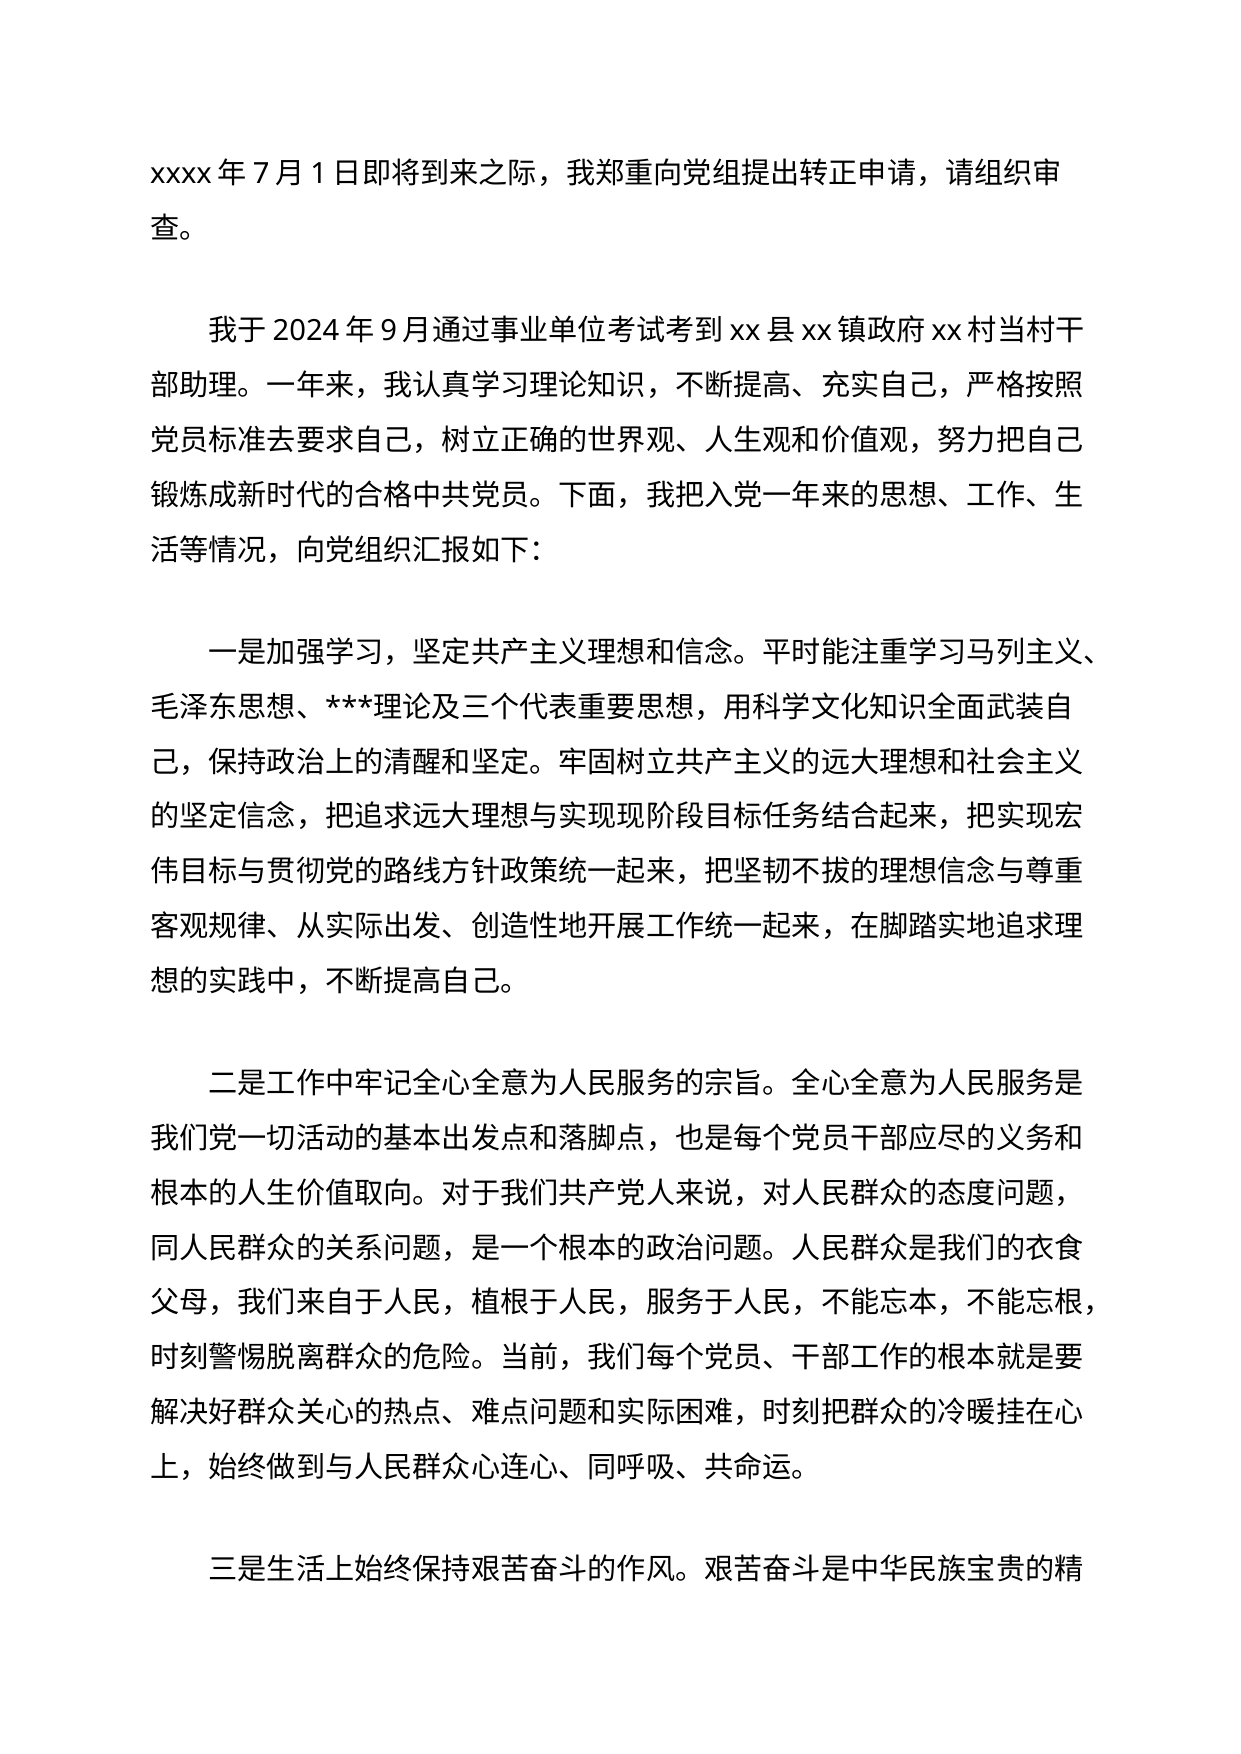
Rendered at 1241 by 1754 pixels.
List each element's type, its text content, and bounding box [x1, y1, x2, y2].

text 我于2024年9月通过事业单位考试考到xx县xx镇政府xx村当村干部助理。一年来，我认真学习理论知识，不断提高、充实自己，严格按照党员标准去要求自己，树立正确的世界观、人生观和价值观，努力把自己锻炼成新时代的合格中共党员。下面，我把入党一年来的思想、工作、生活等情况，向党组织汇报如下： [150, 307, 1090, 569]
text 二是工作中牢记全心全意为人民服务的宗旨。全心全意为人民服务是我们党一切活动的基本出发点和落脚点，也是每个党员干部应尽的义务和根本的人生价值取向。对于我们共产党人来说，对人民群众的态度问题，同人民群众的关系问题，是一个根本的政治问题。人民群众是我们的衣食父母，我们来自于人民，植根于人民，服务于人民，不能忘本，不能忘根，时刻警惕脱离群众的危险。当前，我们每个党员、干部工作的根本就是要解决好群众关心的热点、难点问题和实际困难，时刻把群众的冷暖挂在心上，始终做到与人民群众心连心、同呼吸、共命运。 [150, 1059, 1090, 1486]
text 一是加强学习，坚定共产主义理想和信念。平时能注重学习马列主义、毛泽东思想、***理论及三个代表重要思想，用科学文化知识全面武装自己，保持政治上的清醒和坚定。牢固树立共产主义的远大理想和社会主义的坚定信念，把追求远大理想与实现现阶段目标任务结合起来，把实现宏伟目标与贯彻党的路线方针政策统一起来，把坚韧不拔的理想信念与尊重客观规律、从实际出发、创造性地开展工作统一起来，在脚踏实地追求理想的实践中，不断提高自己。 [150, 628, 1090, 1000]
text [150, 1546, 1090, 1588]
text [150, 150, 1090, 247]
